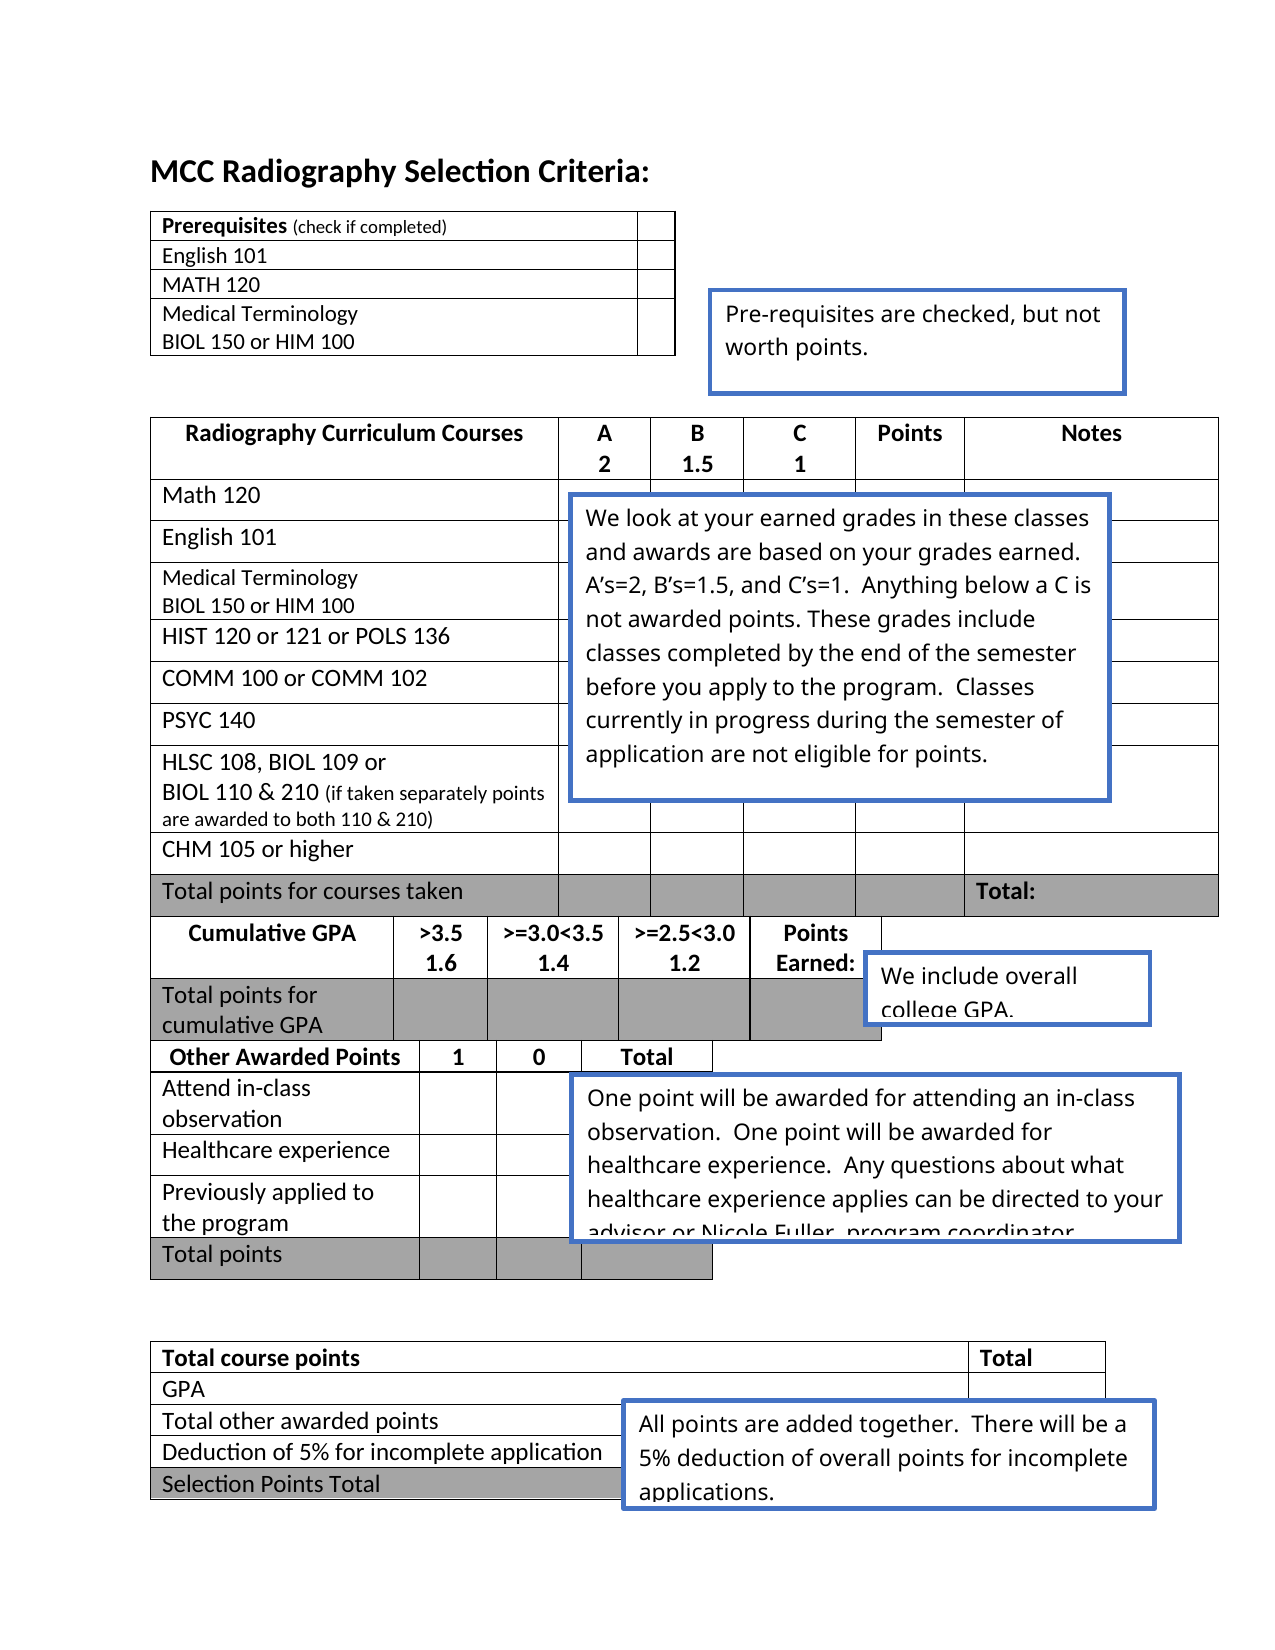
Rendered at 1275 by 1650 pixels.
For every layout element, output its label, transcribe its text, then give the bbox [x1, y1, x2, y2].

table_cell [1112, 704, 1218, 744]
table_cell [651, 480, 743, 492]
table_cell GPA [151, 1373, 968, 1404]
table_cell Deduction of 5% for incomplete application [151, 1436, 621, 1467]
table_cell Total: [965, 875, 1218, 916]
table_header Radiography Curriculum Courses [151, 418, 558, 479]
table_cell CHM 105 or higher [151, 833, 558, 874]
table_cell Points Earned: [751, 917, 881, 978]
table_cell English 101 [151, 241, 637, 269]
table_cell [965, 480, 1218, 520]
table_cell [488, 979, 618, 1040]
table_cell [744, 803, 855, 832]
table_cell [651, 875, 743, 916]
table_cell Previously applied to the program [151, 1176, 419, 1237]
table_cell [559, 704, 568, 744]
table_cell [559, 662, 568, 703]
table_cell [1112, 563, 1218, 619]
table_cell [1112, 521, 1218, 562]
table_cell Attend in-class observation [151, 1073, 419, 1133]
table_cell [559, 480, 650, 520]
table_cell English 101 [151, 521, 558, 562]
table_cell [497, 1176, 569, 1237]
table_cell [559, 620, 568, 661]
table_cell 0 [497, 1041, 581, 1071]
table_header Notes [965, 418, 1218, 479]
table_cell [497, 1073, 569, 1133]
table_cell [856, 480, 964, 492]
table_cell [638, 241, 674, 269]
table_cell Cumulative GPA [151, 917, 393, 978]
table_cell PSYC 140 [151, 704, 558, 744]
table_cell 1 [420, 1041, 496, 1071]
table_cell [751, 979, 881, 1040]
table_cell Other Awarded Points [151, 1041, 419, 1071]
text MCC Radiography Selection Criteria: [150, 150, 1125, 191]
table_cell [559, 746, 650, 832]
table_cell [744, 875, 855, 916]
table_cell [1112, 620, 1218, 661]
table_cell [582, 1244, 712, 1279]
table_cell [394, 979, 487, 1040]
table_cell [744, 480, 855, 492]
table_cell [638, 270, 674, 298]
table_cell [1112, 662, 1218, 703]
table_cell [420, 1135, 496, 1175]
table_header A 2 [559, 418, 650, 479]
table_header [638, 212, 674, 240]
table_header Total course points [151, 1342, 968, 1372]
table_cell [744, 833, 855, 874]
table_cell [856, 875, 964, 916]
table_cell [965, 746, 1218, 832]
table_cell [420, 1238, 496, 1279]
table_cell [559, 521, 568, 562]
table_cell Math 120 [151, 480, 558, 520]
table_cell [856, 833, 964, 874]
table_header Total [969, 1342, 1105, 1372]
table_cell [420, 1176, 496, 1237]
table_cell >=3.0<3.5 1.4 [488, 917, 618, 978]
table_cell Medical Terminology BIOL 150 or HIM 100 [151, 563, 558, 619]
table_header B 1.5 [651, 418, 743, 479]
table_cell >=2.5<3.0 1.2 [619, 917, 749, 978]
table_cell [856, 803, 964, 832]
table_cell Total points [151, 1238, 419, 1279]
table_cell [651, 833, 743, 874]
table_cell [969, 1373, 1105, 1398]
table_cell [559, 875, 650, 916]
table_cell Total [582, 1041, 712, 1071]
table_cell Healthcare experience [151, 1135, 419, 1175]
table_cell [965, 833, 1218, 874]
table_cell Total points for courses taken [151, 875, 558, 916]
table_cell [559, 833, 650, 874]
table_cell [638, 299, 674, 355]
table_header Points [856, 418, 964, 479]
table_cell [559, 563, 568, 619]
table_cell Total other awarded points [151, 1405, 621, 1435]
table_cell COMM 100 or COMM 102 [151, 662, 558, 703]
table_cell Medical Terminology BIOL 150 or HIM 100 [151, 299, 637, 355]
table_cell HIST 120 or 121 or POLS 136 [151, 620, 558, 661]
table_cell MATH 120 [151, 270, 637, 298]
table_cell Total points for cumulative GPA [151, 979, 393, 1040]
table_cell HLSC 108, BIOL 109 or BIOL 110 & 210 (if taken separately points are awarded to both 110 & 210) [151, 746, 558, 832]
table_cell [619, 979, 749, 1040]
table_header C 1 [744, 418, 855, 479]
table_cell >3.5 1.6 [394, 917, 487, 978]
table_cell [497, 1135, 569, 1175]
table_cell [651, 803, 743, 832]
table_cell Selection Points Total [151, 1468, 621, 1498]
table_header Prerequisites (check if completed) [151, 212, 637, 240]
table_cell [420, 1073, 496, 1133]
table_cell [497, 1238, 581, 1279]
